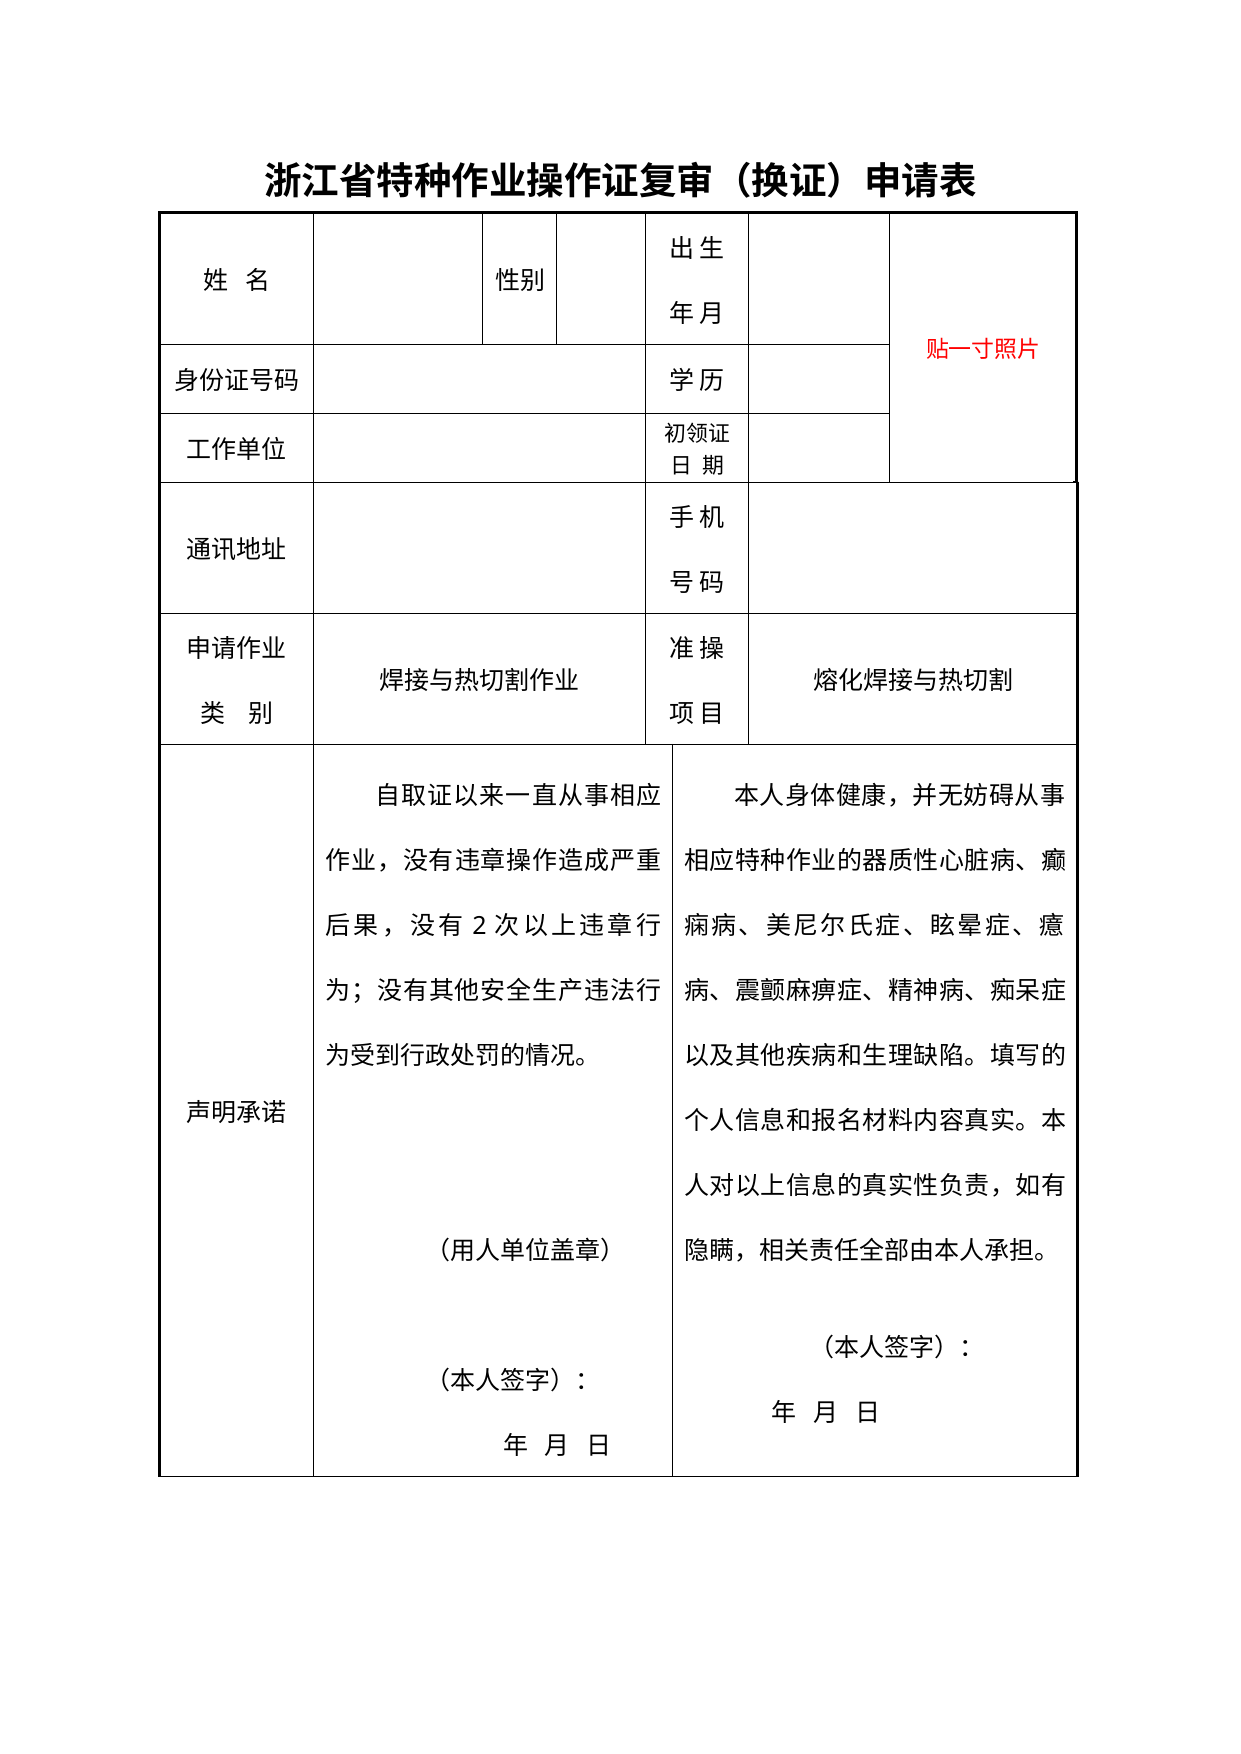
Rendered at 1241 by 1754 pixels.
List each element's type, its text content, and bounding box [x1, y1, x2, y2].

table_cell 工作单位 [161, 414, 313, 482]
table_cell 申请作业 类 别 [161, 614, 313, 744]
table_header 性别 [483, 214, 556, 344]
table_cell [749, 414, 889, 482]
table_cell 本人身体健康，并无妨碍从事相应特种作业的器质性心脏病、癫痫病、美尼尔氏症、眩晕症、癔病、震颤麻痹症、精神病、痴呆症以及其他疾病和生理缺陷。填写的个人信息和报名材料内容真实。本人对以上信息的真实性负责，如有隐瞒，相关责任全部由本人承担。 （本人签字）： 年 月 日 [673, 745, 1076, 1476]
table_header [314, 214, 482, 344]
table_cell [749, 483, 1076, 613]
table_cell [314, 483, 645, 613]
table_header [749, 214, 889, 344]
table_cell 通讯地址 [161, 483, 313, 613]
table_cell 学 历 [646, 345, 748, 413]
table_cell [749, 345, 889, 413]
table_cell [314, 414, 645, 482]
table_cell [314, 345, 645, 413]
table_cell 熔化焊接与热切割 [749, 614, 1076, 744]
table_cell 自取证以来一直从事相应作业，没有违章操作造成严重后果，没有2次以上违章行为；没有其他安全生产违法行为受到行政处罚的情况。 （用人单位盖章） （本人签字）： 年 月 日 [314, 745, 672, 1476]
table_cell 手 机 号 码 [646, 483, 748, 613]
table_cell 初领证 日 期 [646, 414, 748, 482]
table_cell 准 操 项 目 [646, 614, 748, 744]
table_cell 声明承诺 [161, 745, 313, 1476]
table_header [557, 214, 645, 344]
table_cell 焊接与热切割作业 [314, 614, 645, 744]
table_header 贴一寸照片 [890, 214, 1075, 482]
table_header 姓 名 [161, 214, 313, 344]
table_cell 身份证号码 [161, 345, 313, 413]
table_header 出 生 年 月 [646, 214, 748, 344]
text 浙江省特种作业操作证复审（换证）申请表 [159, 146, 1081, 211]
